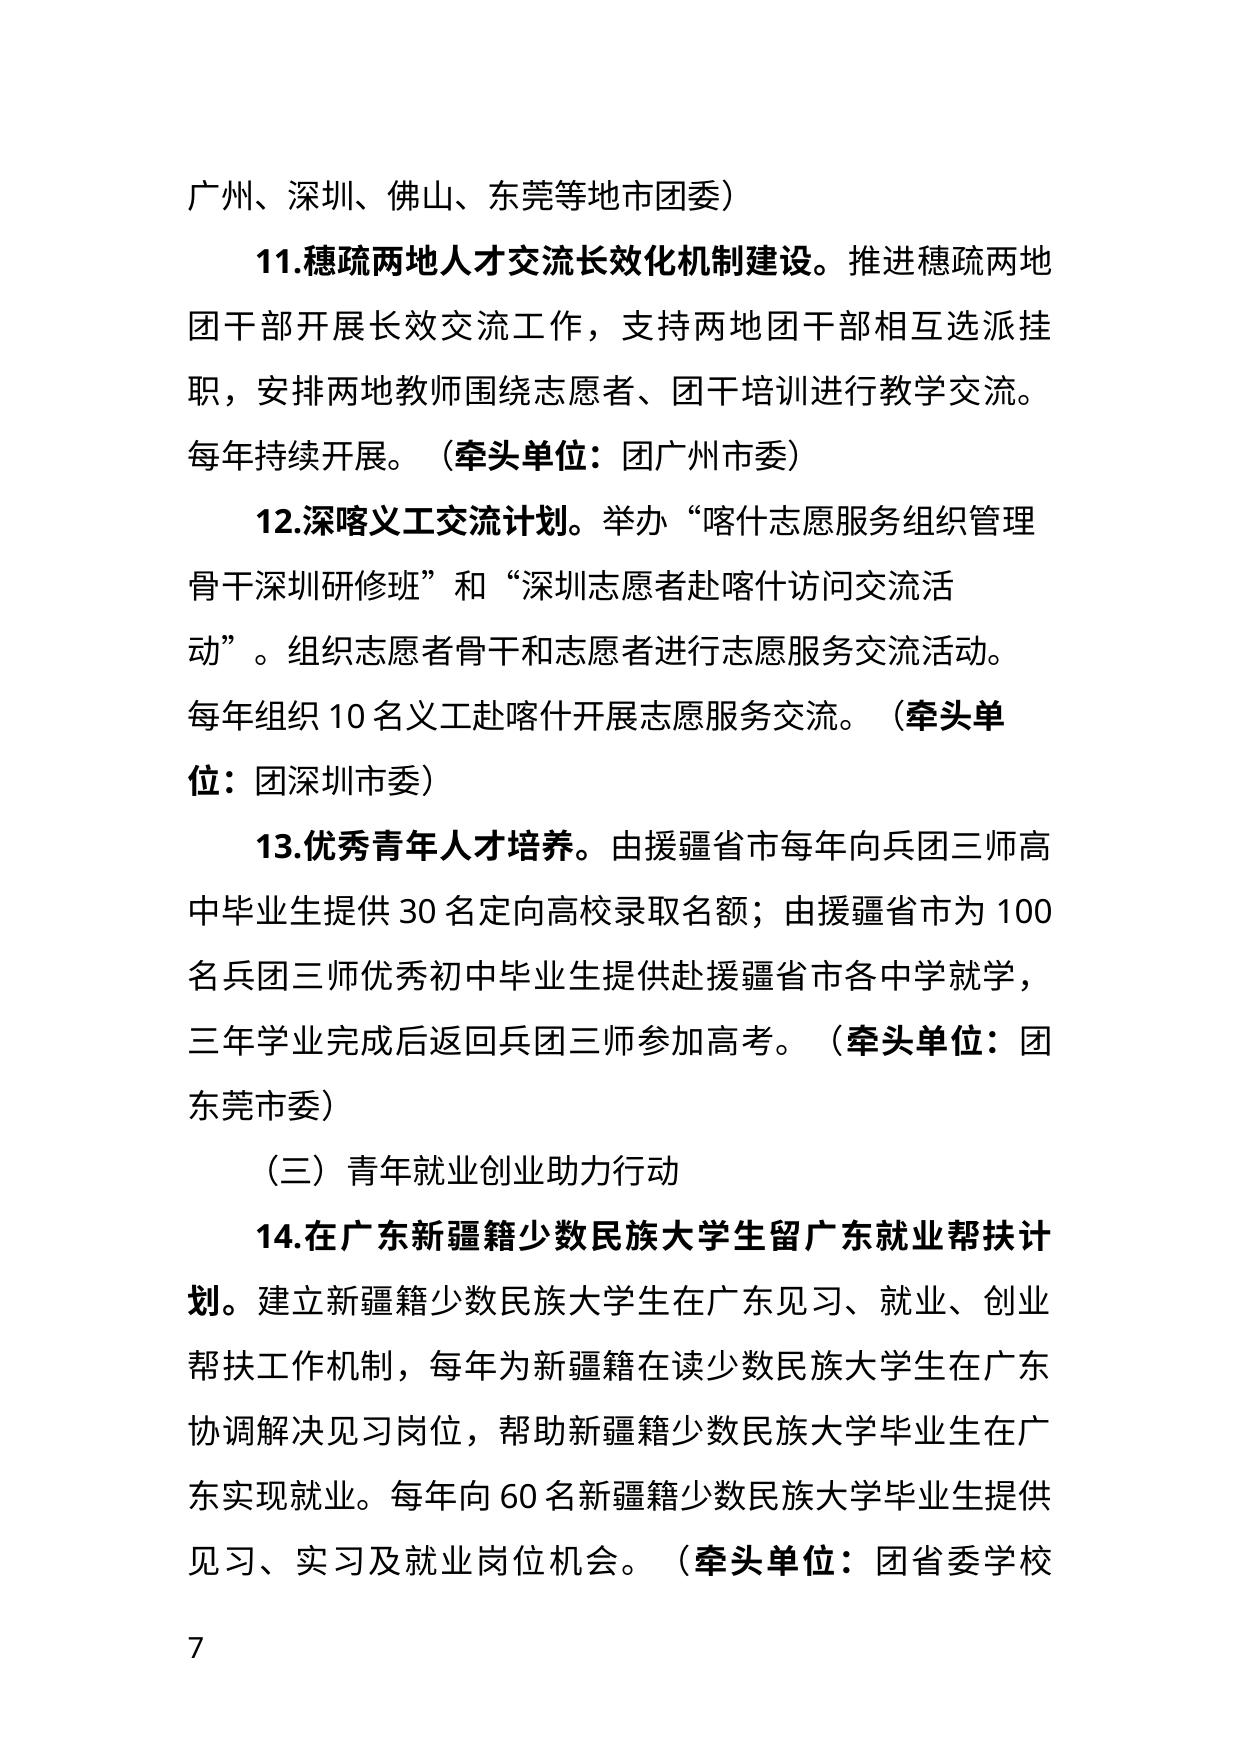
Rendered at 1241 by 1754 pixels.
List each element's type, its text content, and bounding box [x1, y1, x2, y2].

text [187, 162, 1053, 227]
text 11.穗疏两地人才交流长效化机制建设。推进穗疏两地团干部开展长效交流工作，支持两地团干部相互选派挂职，安排两地教师围绕志愿者、团干培训进行教学交流。每年持续开展。（牵头单位：团广州市委） [187, 227, 1053, 487]
list 12.深喀义工交流计划。举办“喀什志愿服务组织管理骨干深圳研修班”和“深圳志愿者赴喀什访问交流活动”。组织志愿者骨干和志愿者进行志愿服务交流活动。每年组织10名义工赴喀什开展志愿服务交流。（牵头单位：团深圳市委） [187, 487, 1053, 812]
text （三）青年就业创业助力行动 [187, 1137, 1053, 1202]
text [187, 1202, 1053, 1592]
text 13.优秀青年人才培养。由援疆省市每年向兵团三师高中毕业生提供30名定向高校录取名额；由援疆省市为100名兵团三师优秀初中毕业生提供赴援疆省市各中学就学，三年学业完成后返回兵团三师参加高考。（牵头单位：团东莞市委） [187, 812, 1053, 1137]
